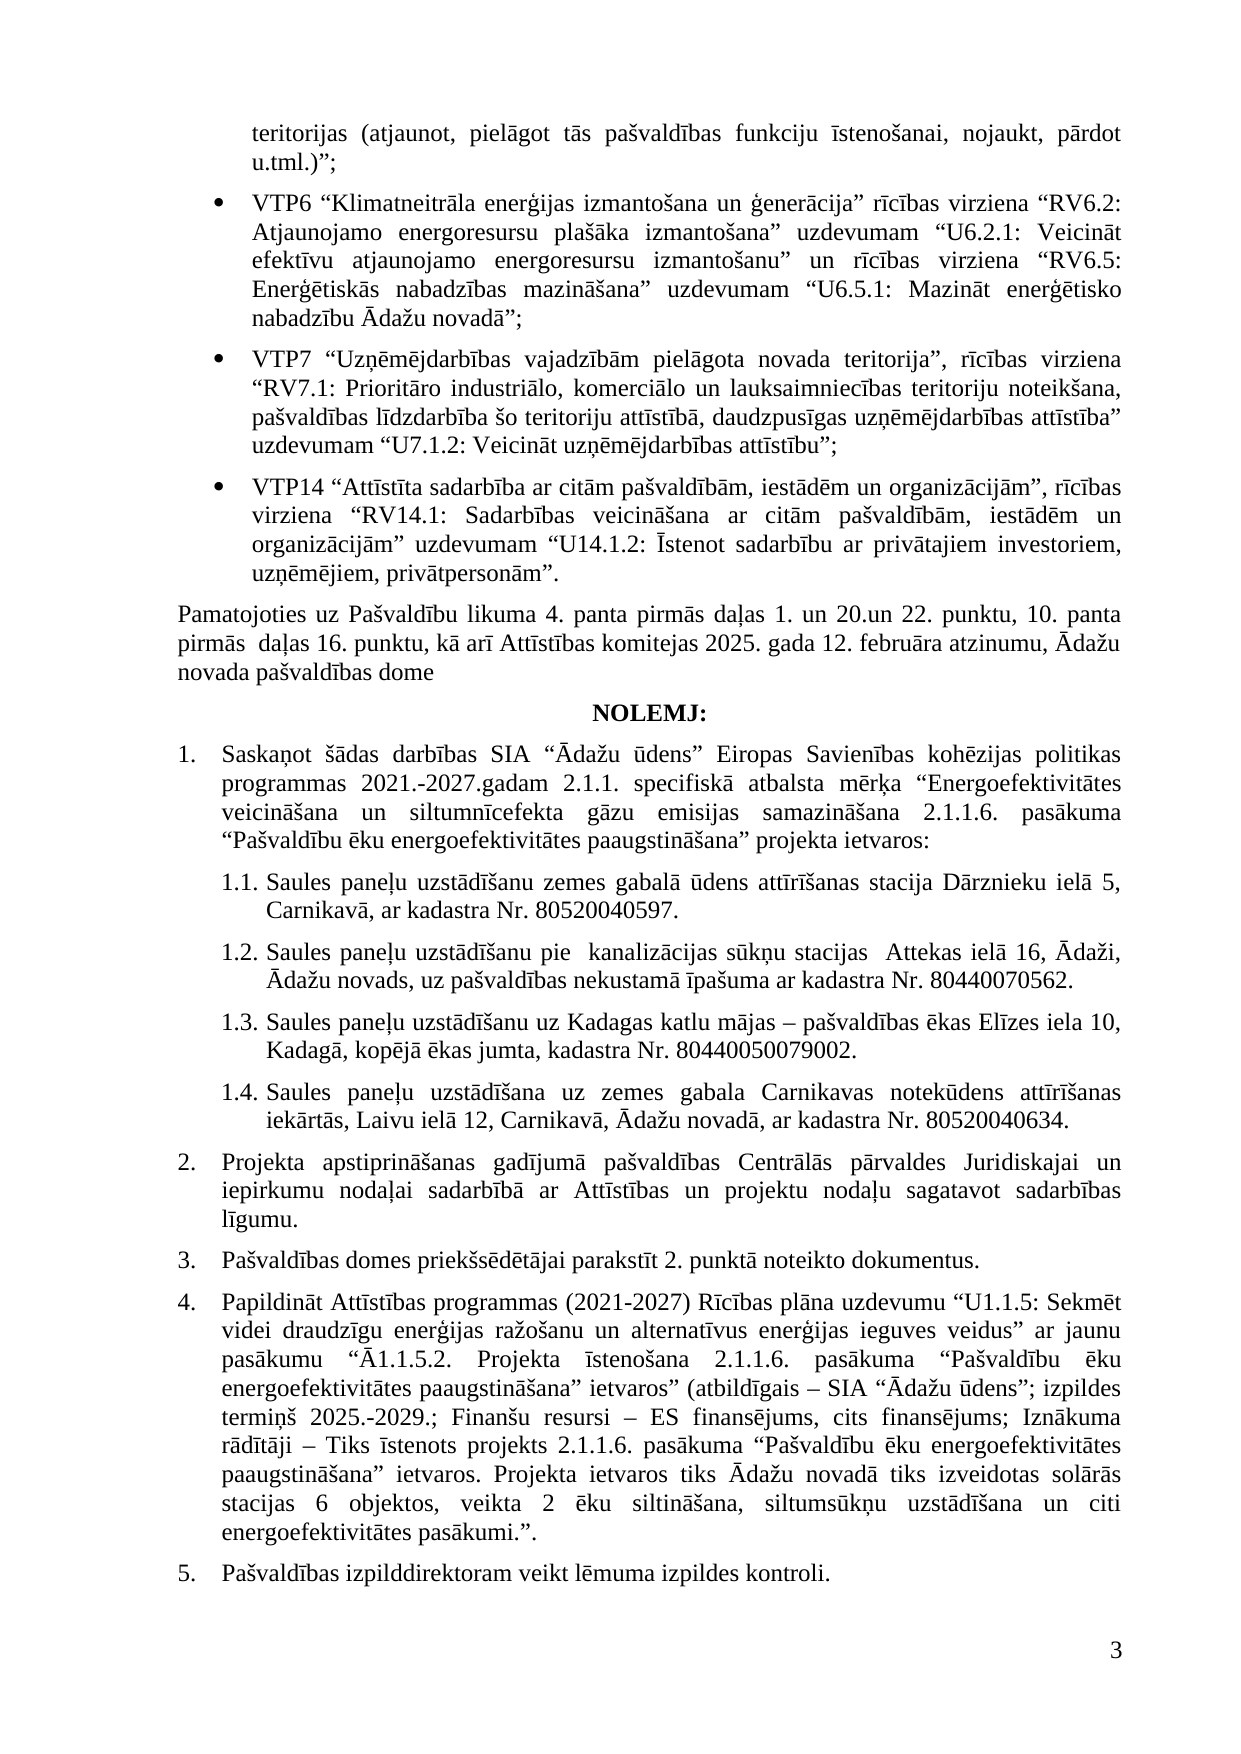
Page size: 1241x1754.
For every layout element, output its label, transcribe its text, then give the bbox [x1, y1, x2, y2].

list Saules paneļu uzstādīšanu uz Kadagas katlu mājas – pašvaldības ēkas Elīzes iela 10, Kadagā, kopējā ēkas jumta, kadastra Nr. 80440050079002. [221, 1007, 1122, 1064]
list VTP14 “Attīstīta sadarbība ar citām pašvaldībām, iestādēm un organizācijām”, rīcības virziena “RV14.1: Sadarbības veicināšana ar citām pašvaldībām, iestādēm un organizācijām” uzdevumam “U14.1.2: Īstenot sadarbību ar privātajiem investoriem, uzņēmējiem, privātpersonām”. [214, 472, 1122, 587]
list VTP7 “Uzņēmējdarbības vajadzībām pielāgota novada teritorija”, rīcības virziena “RV7.1: Prioritāro industriālo, komerciālo un lauksaimniecības teritoriju noteikšana, pašvaldības līdzdarbība šo teritoriju attīstībā, daudzpusīgas uzņēmējdarbības attīstība” uzdevumam “U7.1.2: Veicināt uzņēmējdarbības attīstību”; [214, 344, 1122, 459]
list Saules paneļu uzstādīšana uz zemes gabala Carnikavas notekūdens attīrīšanas iekārtās, Laivu ielā 12, Carnikavā, Ādažu novadā, ar kadastra Nr. 80520040634. [221, 1077, 1122, 1134]
list Projekta apstiprināšanas gadījumā pašvaldības Centrālās pārvaldes Juridiskajai un iepirkumu nodaļai sadarbībā ar Attīstības un projektu nodaļu sagatavot sadarbības līgumu. [177, 1147, 1122, 1233]
list Papildināt Attīstības programmas (2021-2027) Rīcības plāna uzdevumu “U1.1.5: Sekmēt videi draudzīgu enerģijas ražošanu un alternatīvus enerģijas ieguves veidus” ar jaunu pasākumu “Ā1.1.5.2. Projekta īstenošana 2.1.1.6. pasākuma “Pašvaldību ēku energoefektivitātes paaugstināšana” ietvaros” (atbildīgais – SIA “Ādažu ūdens”; izpildes termiņš 2025.-2029.; Finanšu resursi – ES finansējums, cits finansējums; Iznākuma rādītāji – Tiks īstenots projekts 2.1.1.6. pasākuma “Pašvaldību ēku energoefektivitātes paaugstināšana” ietvaros. Projekta ietvaros tiks Ādažu novadā tiks izveidotas solārās stacijas 6 objektos, veikta 2 ēku siltināšana, siltumsūkņu uzstādīšana un citi energoefektivitātes pasākumi.”. [177, 1287, 1122, 1546]
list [214, 118, 1122, 176]
list VTP6 “Klimatneitrāla enerģijas izmantošana un ģenerācija” rīcības virziena “RV6.2: Atjaunojamo energoresursu plašāka izmantošana” uzdevumam “U6.2.1: Veicināt efektīvu atjaunojamo energoresursu izmantošanu” un rīcības virziena “RV6.5: Enerģētiskās nabadzības mazināšana” uzdevumam “U6.5.1: Mazināt enerģētisko nabadzību Ādažu novadā”; [214, 188, 1122, 332]
list Pašvaldības izpilddirektoram veikt lēmuma izpildes kontroli. [177, 1558, 1122, 1587]
text NOLEMJ: [177, 698, 1122, 727]
list Saskaņot šādas darbības SIA “Ādažu ūdens” Eiropas Savienības kohēzijas politikas programmas 2021.-2027.gadam 2.1.1. specifiskā atbalsta mērķa “Energoefektivitātes veicināšana un siltumnīcefekta gāzu emisijas samazināšana 2.1.1.6. pasākuma “Pašvaldību ēku energoefektivitātes paaugstināšana” projekta ietvaros: [177, 739, 1122, 854]
text Pamatojoties uz Pašvaldību likuma 4. panta pirmās daļas 1. un 20.un 22. punktu, 10. panta pirmās daļas 16. punktu, kā arī Attīstības komitejas 2025. gada 12. februāra atzinumu, Ādažu novada pašvaldības dome [177, 599, 1122, 686]
list Saules paneļu uzstādīšanu pie kanalizācijas sūkņu stacijas Attekas ielā 16, Ādaži, Ādažu novads, uz pašvaldības nekustamā īpašuma ar kadastra Nr. 80440070562. [221, 937, 1122, 994]
list Saules paneļu uzstādīšanu zemes gabalā ūdens attīrīšanas stacija Dārznieku ielā 5, Carnikavā, ar kadastra Nr. 80520040597. [221, 867, 1122, 924]
list Pašvaldības domes priekšsēdētājai parakstīt 2. punktā noteikto dokumentus. [177, 1246, 1122, 1274]
